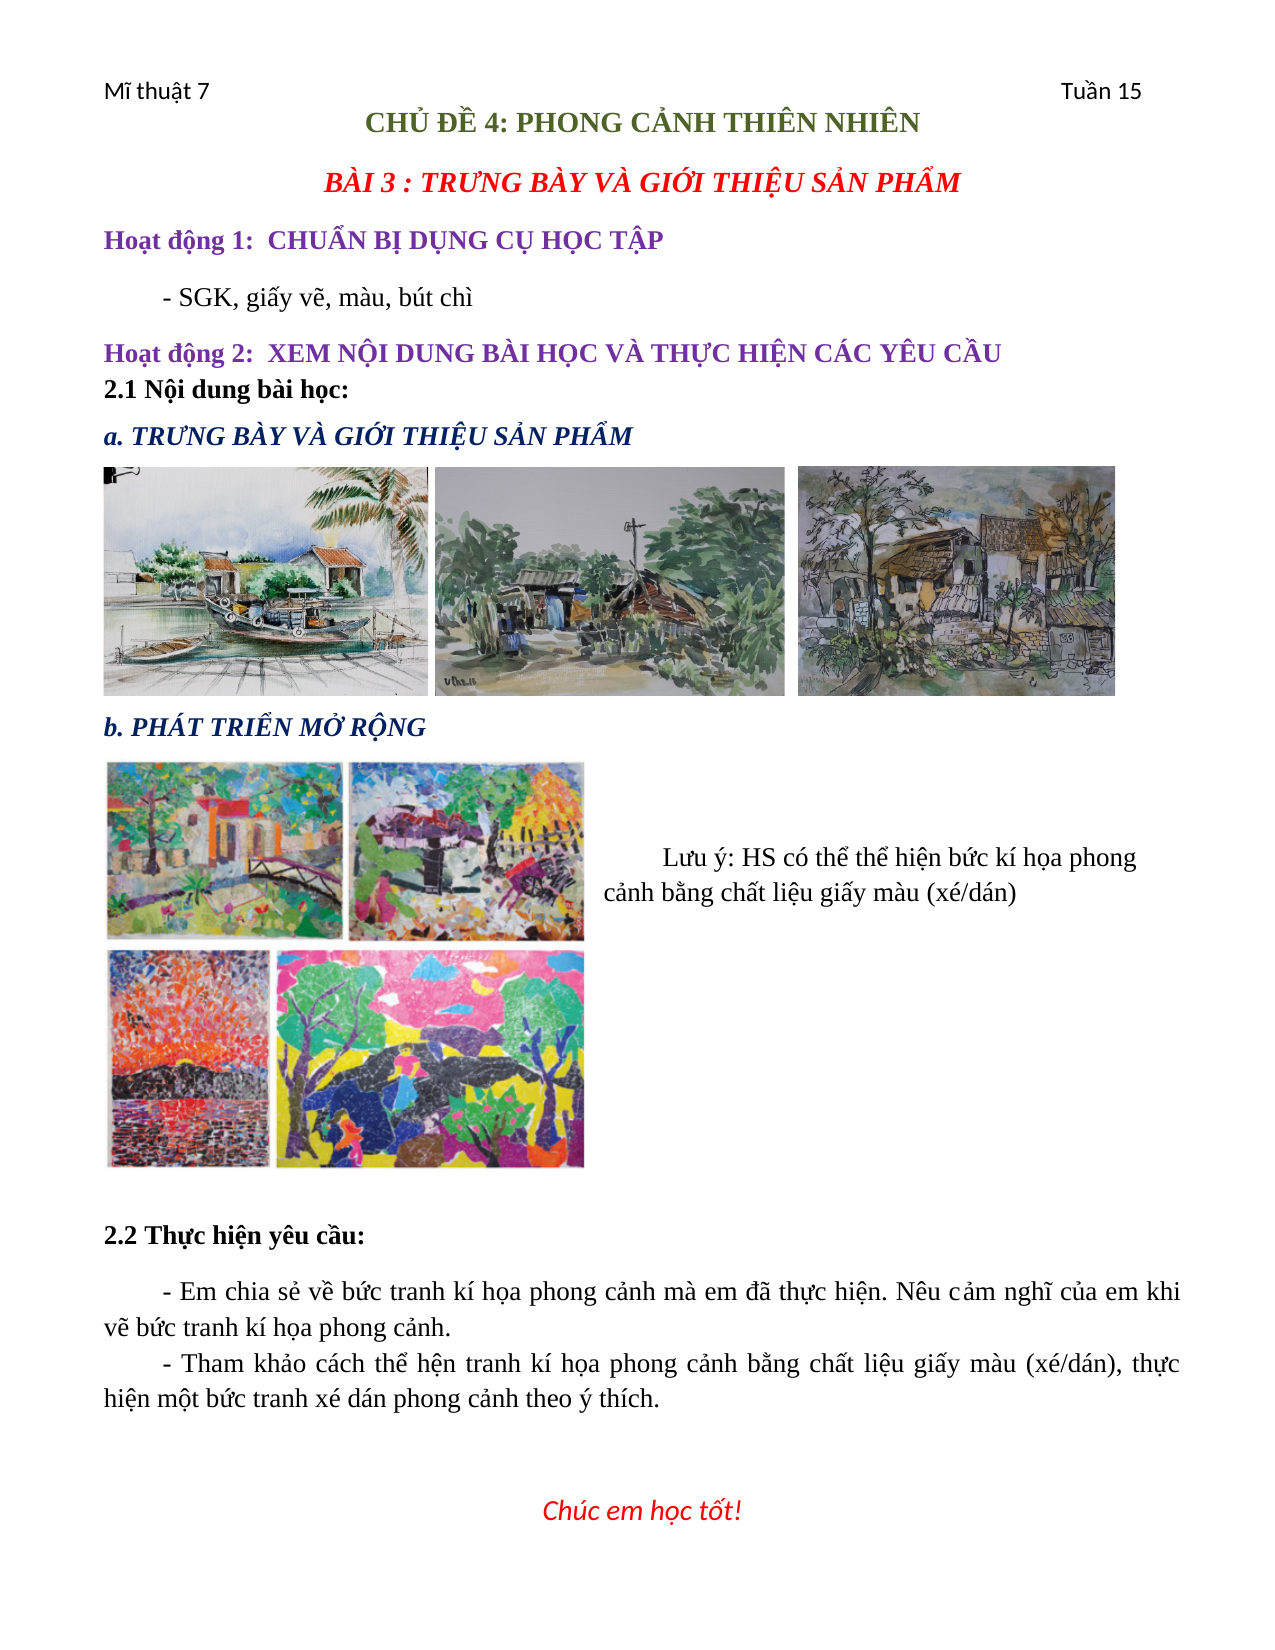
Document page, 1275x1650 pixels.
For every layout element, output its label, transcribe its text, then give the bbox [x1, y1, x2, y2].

text 2.2 Thực hiện yêu cầu: [103, 1219, 1181, 1250]
list 2.1 Nội dung bài học: [103, 373, 1181, 404]
text - SGK, giấy vẽ, màu, bút chì [103, 281, 1181, 312]
picture [103, 758, 585, 1168]
list b. PHÁT TRIỂN MỞ RỘNG [103, 712, 1181, 743]
list a. TRƯNG BÀY VÀ GIỚI THIỆU SẢN PHẨM [103, 420, 1181, 451]
picture [103, 467, 429, 696]
list Lưu ý: HS có thể thể hiện bức kí họa phong cảnh bằng chất liệu giấy màu (xé/dán) [585, 841, 1181, 907]
list - Tham khảo cách thể hện tranh kí họa phong cảnh bằng chất liệu giấy màu (xé/dán), thực hiện một bức tranh xé dán phong cảnh theo ý thích. [103, 1347, 1181, 1414]
picture [798, 466, 1116, 696]
text CHỦ ĐỀ 4: PHONG CẢNH THIÊN NHIÊN [103, 106, 1181, 139]
picture [435, 467, 785, 696]
text Chúc em học tốt! [103, 1492, 1181, 1528]
list Hoạt động 2: XEM NỘI DUNG BÀI HỌC VÀ THỰC HIỆN CÁC YÊU CẦU [103, 337, 1181, 368]
list - Em chia sẻ về bức tranh kí họa phong cảnh mà em đã thực hiện. Nêu cảm nghĩ của em khi vẽ bức tranh kí họa phong cảnh. [103, 1275, 1181, 1342]
text Hoạt động 1: CHUẨN BỊ DỤNG CỤ HỌC TẬP [103, 224, 1181, 255]
text BÀI 3 : TRƯNG BÀY VÀ GIỚI THIỆU SẢN PHẨM [103, 165, 1181, 198]
